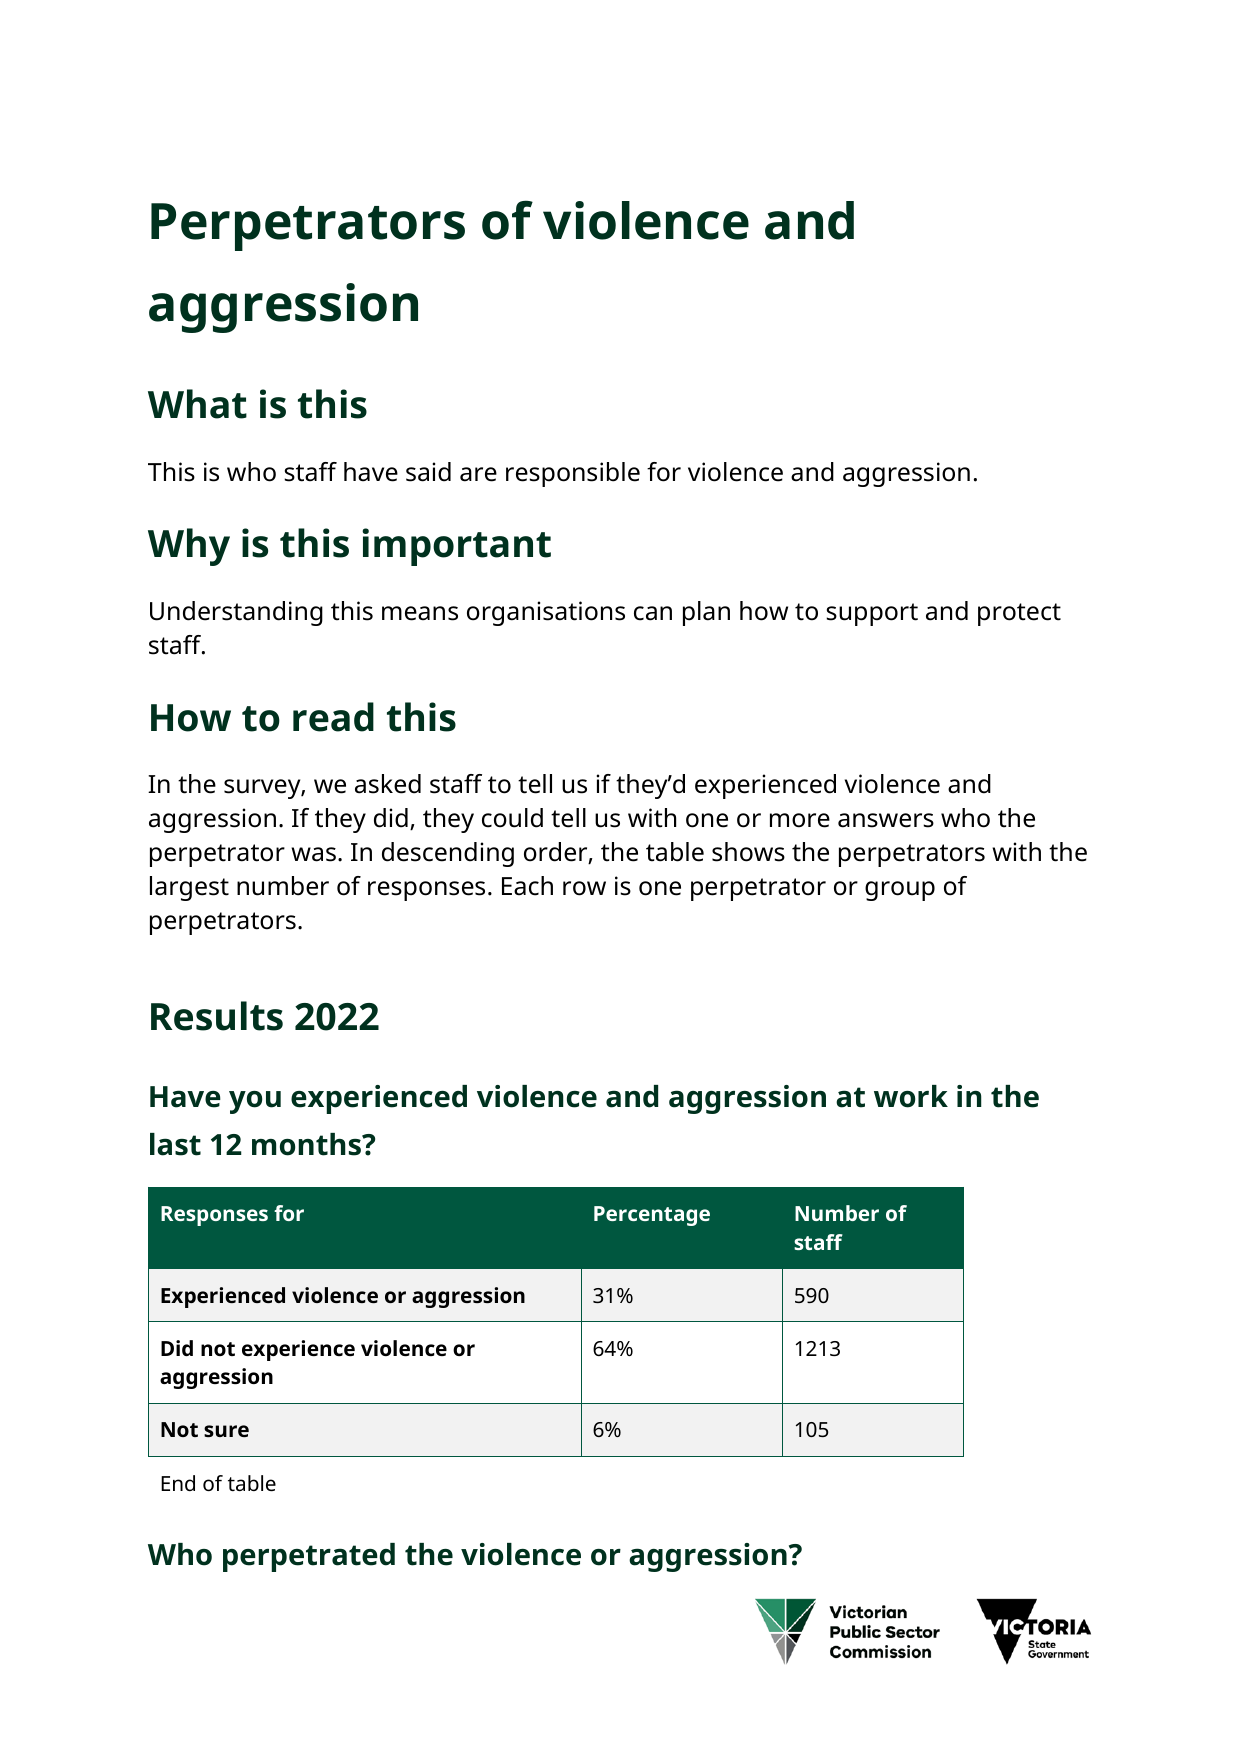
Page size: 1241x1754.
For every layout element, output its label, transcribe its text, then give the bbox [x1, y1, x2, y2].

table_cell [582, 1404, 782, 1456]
subtitle Why is this important [148, 518, 1092, 569]
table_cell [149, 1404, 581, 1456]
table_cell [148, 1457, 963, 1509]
subtitle How to read this [148, 691, 1092, 742]
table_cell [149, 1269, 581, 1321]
text In the survey, we asked staff to tell us if they’d experienced violence and aggression. If they did, they could tell us with one or more answers who the perpetrator was. In descending order, the table shows the perpetrators with the largest number of responses. Each row is one perpetrator or group of perpetrators. [148, 767, 1092, 961]
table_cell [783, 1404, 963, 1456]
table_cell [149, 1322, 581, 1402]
text Understanding this means organisations can plan how to support and protect staff. [148, 593, 1092, 662]
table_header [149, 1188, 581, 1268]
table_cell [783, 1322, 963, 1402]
picture [754, 1598, 1093, 1666]
text This is who staff have said are responsible for violence and aggression. [148, 454, 1092, 488]
subtitle What is this [148, 379, 1092, 430]
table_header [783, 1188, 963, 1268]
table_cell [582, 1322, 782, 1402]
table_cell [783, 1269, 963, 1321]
subtitle Who perpetrated the violence or aggression? [148, 1534, 1092, 1574]
subtitle Results 2022 [148, 990, 1092, 1041]
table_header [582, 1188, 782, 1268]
subtitle Have you experienced violence and aggression at work in the last 12 months? [148, 1076, 1092, 1164]
subtitle Perpetrators of violence and aggression [148, 186, 1092, 336]
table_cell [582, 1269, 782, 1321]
